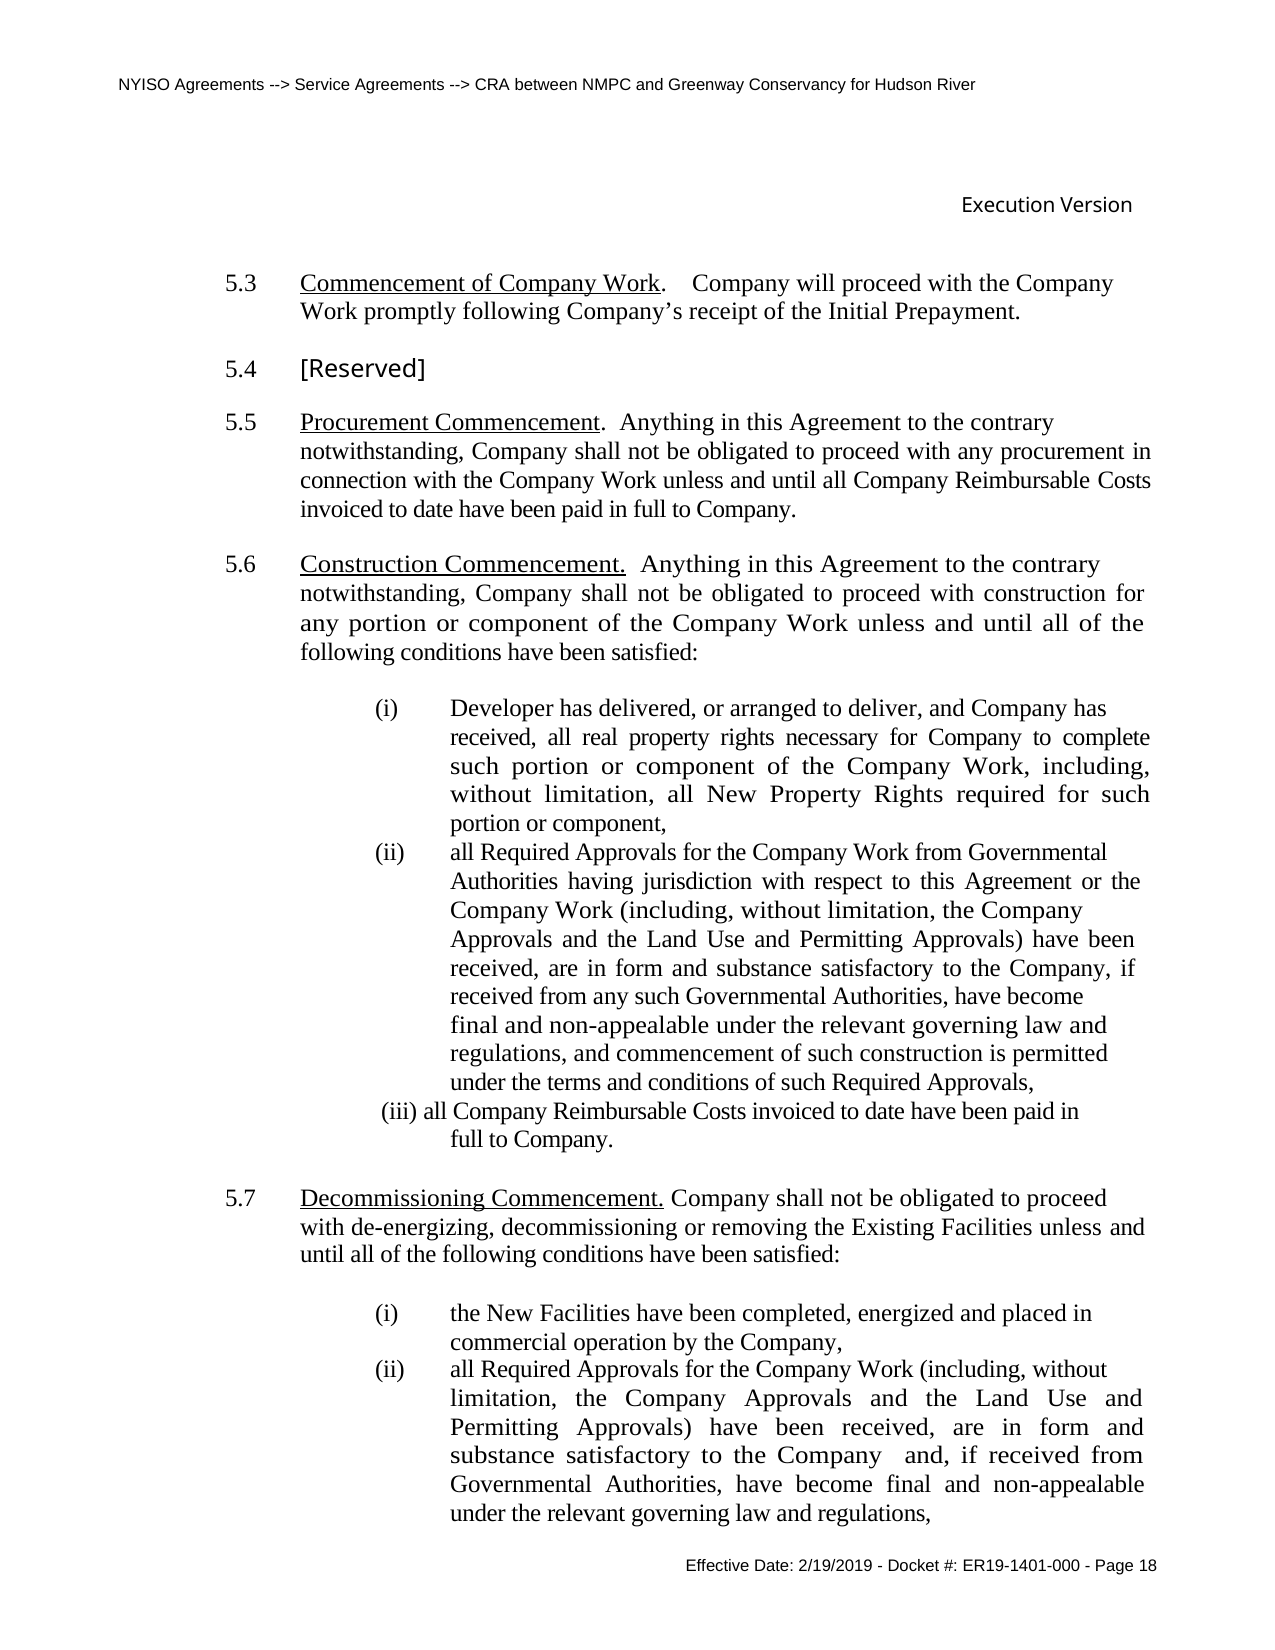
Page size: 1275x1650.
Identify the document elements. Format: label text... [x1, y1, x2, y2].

text notwithstanding, Company shall not be obligated to proceed with any procurement in connection with the Company Work unless and until all Company Reimbursable Costs invoiced to date have been paid in full to Company. [300, 436, 1151, 523]
text commercial operation by the Company, [375, 1327, 1275, 1356]
text 5.5 Procurement Commencement. Anything in this Agreement to the contrary [225, 407, 1275, 436]
text 5.6 Construction Commencement. Anything in this Agreement to the contrary [225, 549, 1275, 578]
text (i) the New Facilities have been completed, energized and placed in [375, 1298, 1275, 1327]
text Work promptly following Company’s receipt of the Initial Prepayment. [225, 297, 1275, 326]
text with de-energizing, decommissioning or removing the Existing Facilities unless and until all of the following conditions have been satisfied: [300, 1214, 1145, 1268]
text (i) Developer has delivered, or arranged to deliver, and Company has [375, 693, 1275, 722]
text limitation, the Company Approvals and the Land Use and Permitting Approvals) have been received, are in form and substance satisfactory to the Company and, if received from Governmental Authorities, have become final and non-appealable under the relevant governing law and regulations, [450, 1383, 1145, 1527]
text Execution Version [961, 193, 1275, 217]
text (ii) all Required Approvals for the Company Work (including, without [375, 1356, 1275, 1383]
text received, all real property rights necessary for Company to complete such portion or component of the Company Work, including, without limitation, all New Property Rights required for such portion or component, [450, 723, 1151, 837]
text notwithstanding, Company shall not be obligated to proceed with construction for any portion or component of the Company Work unless and until all of the following conditions have been satisfied: [300, 578, 1145, 666]
text (ii) all Required Approvals for the Company Work from Governmental [375, 837, 1275, 866]
text Authorities having jurisdiction with respect to this Agreement or the Company Work (including, without limitation, the Company [450, 866, 1151, 924]
text 5.4 [Reserved] [225, 355, 1275, 383]
text Approvals and the Land Use and Permitting Approvals) have been received, are in form and substance satisfactory to the Company, if received from any such Governmental Authorities, have become [450, 925, 1145, 1010]
text 5.7 Decommissioning Commencement. Company shall not be obligated to proceed [225, 1183, 1275, 1212]
text final and non-appealable under the relevant governing law and regulations, and commencement of such construction is permitted under the terms and conditions of such Required Approvals, (iii) all Company Reimbursable Costs invoiced to date have been paid in full to Company. [375, 1010, 1151, 1153]
text 5.3 Commencement of Company Work. Company will proceed with the Company [225, 268, 1275, 297]
